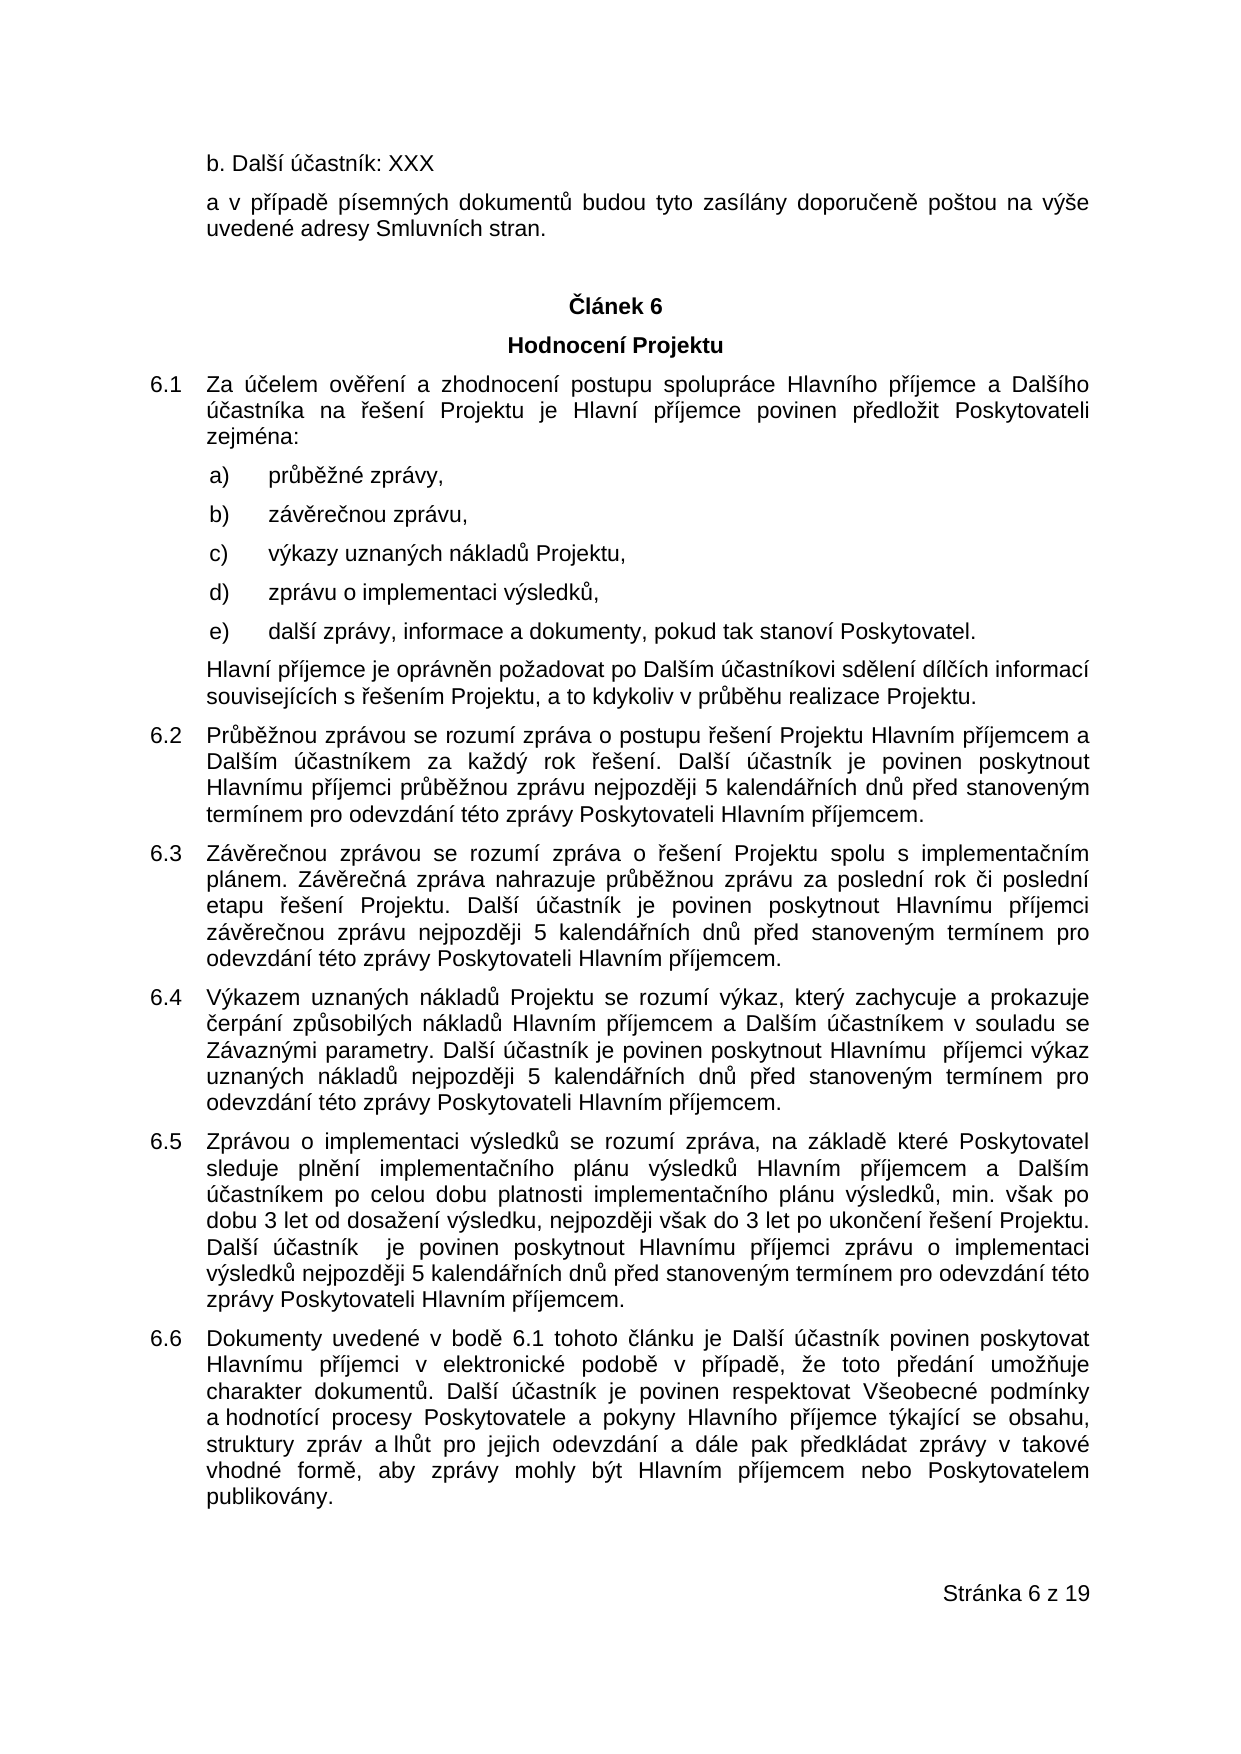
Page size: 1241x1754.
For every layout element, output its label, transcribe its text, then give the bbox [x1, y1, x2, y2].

list zprávu o implementaci výsledků, [209, 579, 1090, 605]
list výkazy uznaných nákladů Projektu, [209, 540, 1090, 566]
text b. Další účastník: XXX [206, 150, 1090, 176]
list závěrečnou zprávu, [209, 501, 1090, 527]
list Závěrečnou zprávou se rozumí zpráva o řešení Projektu spolu s implementačním plánem. Závěrečná zpráva nahrazuje průběžnou zprávu za poslední rok či poslední etapu řešení Projektu. Další účastník je povinen poskytnout Hlavnímu příjemci závěrečnou zprávu nejpozději 5 kalendářních dnů před stanoveným termínem pro odevzdání této zprávy Poskytovateli Hlavním příjemcem. [150, 839, 1090, 971]
list Dokumenty uvedené v bodě 6.1 tohoto článku je Další účastník povinen poskytovat Hlavnímu příjemci v elektronické podobě v případě, že toto předání umožňuje charakter dokumentů. Další účastník je povinen respektovat Všeobecné podmínky a hodnotící procesy Poskytovatele a pokyny Hlavního příjemce týkající se obsahu, struktury zpráv a lhůt pro jejich odevzdání a dále pak předkládat zprávy v takové vhodné formě, aby zprávy mohly být Hlavním příjemcem nebo Poskytovatelem publikovány. [150, 1325, 1090, 1509]
list Za účelem ověření a zhodnocení postupu spolupráce Hlavního příjemce a Dalšího účastníka na řešení Projektu je Hlavní příjemce povinen předložit Poskytovateli zejména: [150, 371, 1090, 450]
list další zprávy, informace a dokumenty, pokud tak stanoví Poskytovatel. [209, 618, 1090, 644]
list Výkazem uznaných nákladů Projektu se rozumí výkaz, který zachycuje a prokazuje čerpání způsobilých nákladů Hlavním příjemcem a Dalším účastníkem v souladu se Závaznými parametry. Další účastník je povinen poskytnout Hlavnímu příjemci výkaz uznaných nákladů nejpozději 5 kalendářních dnů před stanoveným termínem pro odevzdání této zprávy Poskytovateli Hlavním příjemcem. [150, 984, 1090, 1116]
text Článek 6 [141, 293, 1090, 319]
text Hodnocení Projektu [141, 332, 1090, 358]
list Zprávou o implementaci výsledků se rozumí zpráva, na základě které Poskytovatel sleduje plnění implementačního plánu výsledků Hlavním příjemcem a Dalším účastníkem po celou dobu platnosti implementačního plánu výsledků, min. však po dobu 3 let od dosažení výsledku, nejpozději však do 3 let po ukončení řešení Projektu. Další účastník je povinen poskytnout Hlavnímu příjemci zprávu o implementaci výsledků nejpozději 5 kalendářních dnů před stanoveným termínem pro odevzdání této zprávy Poskytovateli Hlavním příjemcem. [150, 1128, 1090, 1313]
list průběžné zprávy, [209, 462, 1090, 488]
text Hlavní příjemce je oprávněn požadovat po Dalším účastníkovi sdělení dílčích informací souvisejících s řešením Projektu, a to kdykoliv v průběhu realizace Projektu. [206, 656, 1090, 709]
text a v případě písemných dokumentů budou tyto zasílány doporučeně poštou na výše uvedené adresy Smluvních stran. [206, 189, 1090, 242]
list Průběžnou zprávou se rozumí zpráva o postupu řešení Projektu Hlavním příjemcem a Dalším účastníkem za každý rok řešení. Další účastník je povinen poskytnout Hlavnímu příjemci průběžnou zprávu nejpozději 5 kalendářních dnů před stanoveným termínem pro odevzdání této zprávy Poskytovateli Hlavním příjemcem. [150, 722, 1090, 827]
